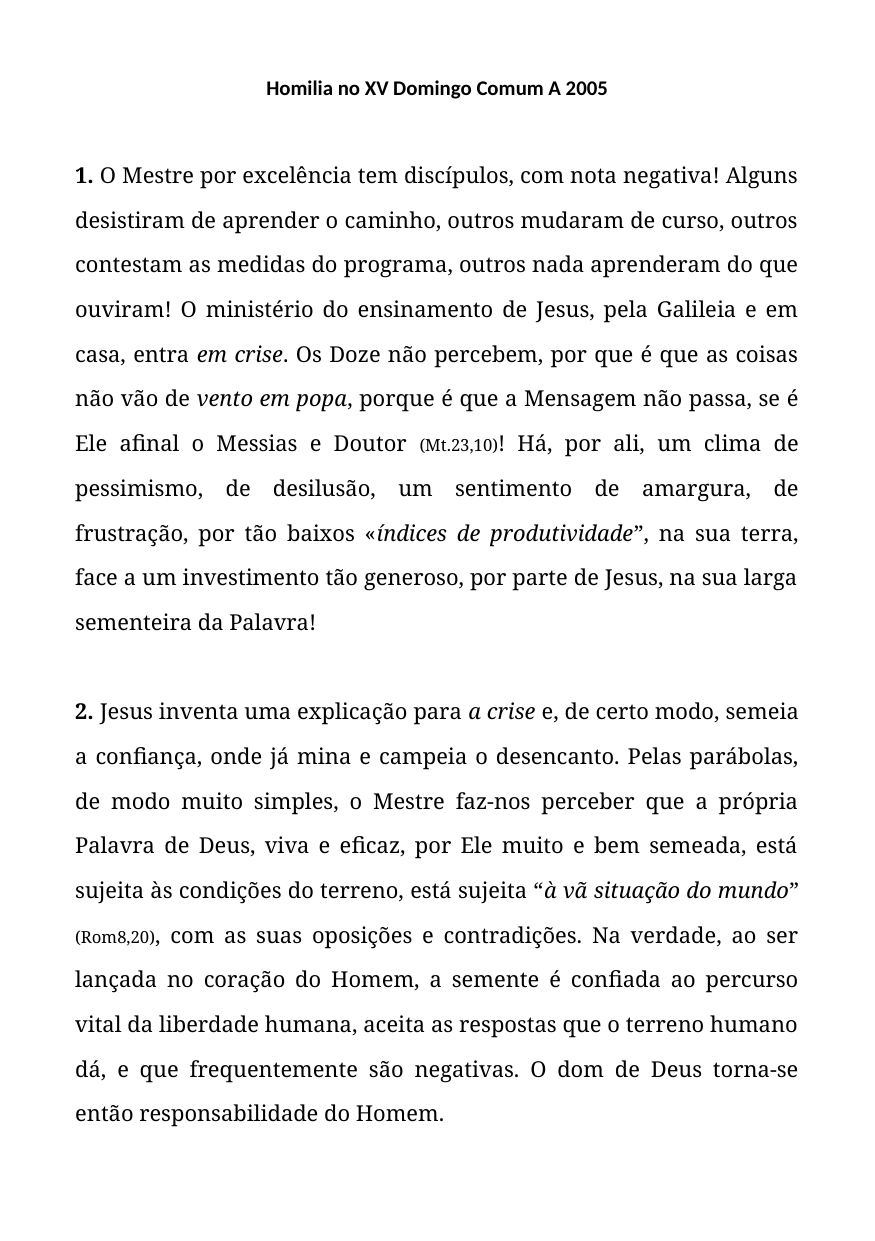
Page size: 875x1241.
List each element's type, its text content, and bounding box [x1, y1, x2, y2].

title 2. Jesus inventa uma explicação para a crise e, de certo modo, semeia a confiança, onde já mina e campeia o desencanto. Pelas parábolas, de modo muito simples, o Mestre faz-nos perceber que a própria Palavra de Deus, viva e eficaz, por Ele muito e bem semeada, está sujeita às condições do terreno, está sujeita “à vã situação do mundo” (Rom8,20), com as suas oposições e contradições. Na verdade, ao ser lançada no coração do Homem, a semente é confiada ao percurso vital da liberdade humana, aceita as respostas que o terreno humano dá, e que frequentemente são negativas. O dom de Deus torna-se então responsabilidade do Homem. [75, 696, 799, 1128]
title 1. O Mestre por excelência tem discípulos, com nota negativa! Alguns desistiram de aprender o caminho, outros mudaram de curso, outros contestam as medidas do programa, outros nada aprenderam do que ouviram! O ministério do ensinamento de Jesus, pela Galileia e em casa, entra em crise. Os Doze não percebem, por que é que as coisas não vão de vento em popa, porque é que a Mensagem não passa, se é Ele afinal o Messias e Doutor (Mt.23,10)! Há, por ali, um clima de pessimismo, de desilusão, um sentimento de amargura, de frustração, por tão baixos «índices de produtividade”, na sua terra, face a um investimento tão generoso, por parte de Jesus, na sua larga sementeira da Palavra! [75, 160, 799, 637]
title Homilia no XV Domingo Comum A 2005 [75, 75, 799, 100]
